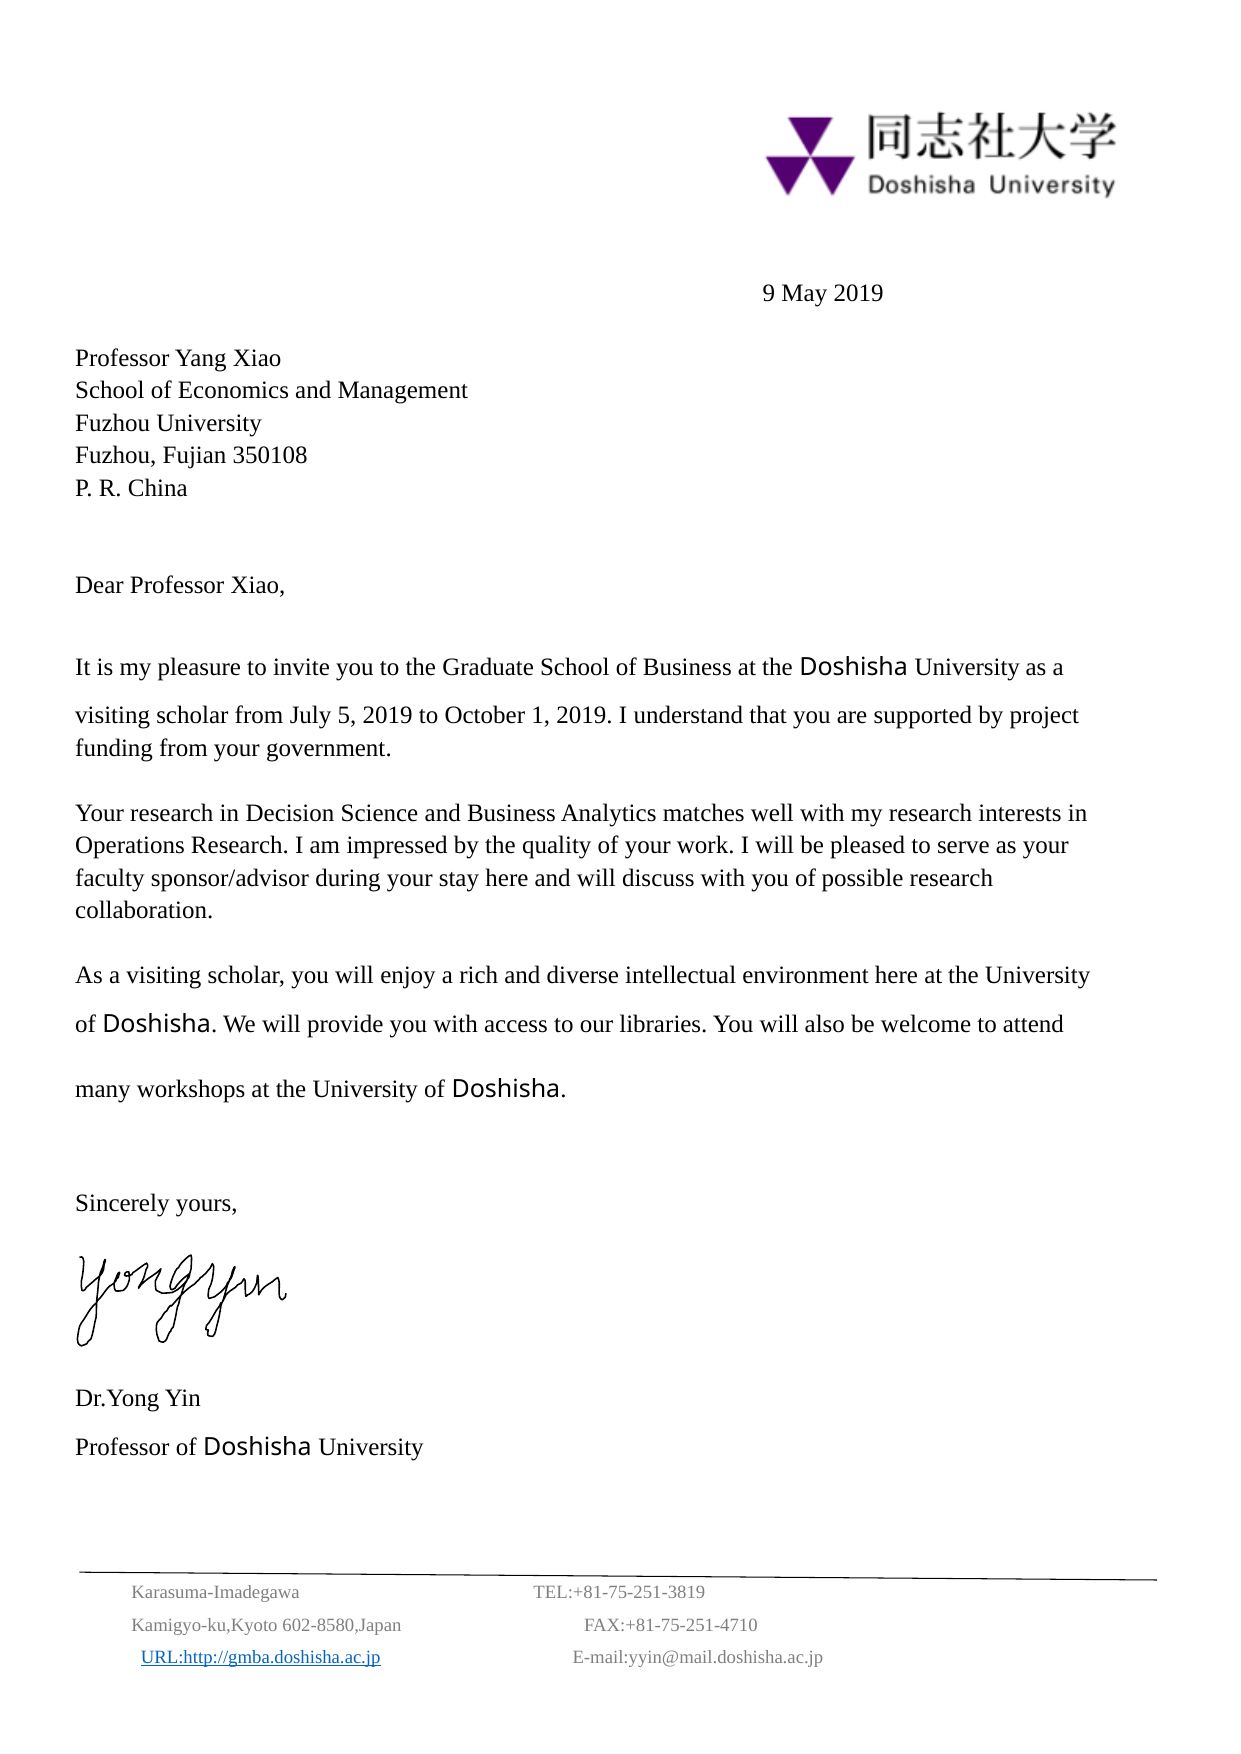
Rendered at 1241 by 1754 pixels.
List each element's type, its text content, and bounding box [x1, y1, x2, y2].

text Karasuma-Imadegawa TEL:+81-75-251-3819 [75, 1576, 1107, 1608]
text Dr.Yong Yin [75, 1381, 1107, 1413]
text Professor of Doshisha University [75, 1413, 1107, 1478]
text Dear Professor Xiao, [75, 568, 1107, 601]
text Professor Yang Xiao School of Economics and Management Fuzhou University [75, 341, 1107, 438]
text Kamigyo-ku,Kyoto 602-8580,Japan FAX:+81-75-251-4710 [75, 1608, 1107, 1641]
text It is my pleasure to invite you to the Graduate School of Business at the Doshisha University as a visiting scholar from July 5, 2019 to October 1, 2019. I understand that you are supported by project funding from your government. [75, 633, 1107, 763]
text Your research in Decision Science and Business Analytics matches well with my research interests in Operations Research. I am impressed by the quality of your work. I will be pleased to serve as your faculty sponsor/advisor during your stay here and will discuss with you of possible research collaboration. [75, 763, 1107, 926]
text Fuzhou, Fujian 350108 P. R. China [75, 438, 1107, 503]
text As a visiting scholar, you will enjoy a rich and diverse intellectual environment here at the University of Doshisha. We will provide you with access to our libraries. You will also be welcome to attend many workshops at the University of Doshisha. [75, 926, 1107, 1121]
text 9 May 2019 [75, 276, 1107, 308]
text URL:http://gmba.doshisha.ac.jp E-mail:yyin@mail.doshisha.ac.jp [75, 1641, 1107, 1673]
picture [753, 80, 1144, 230]
text Sincerely yours, [75, 1186, 1107, 1218]
